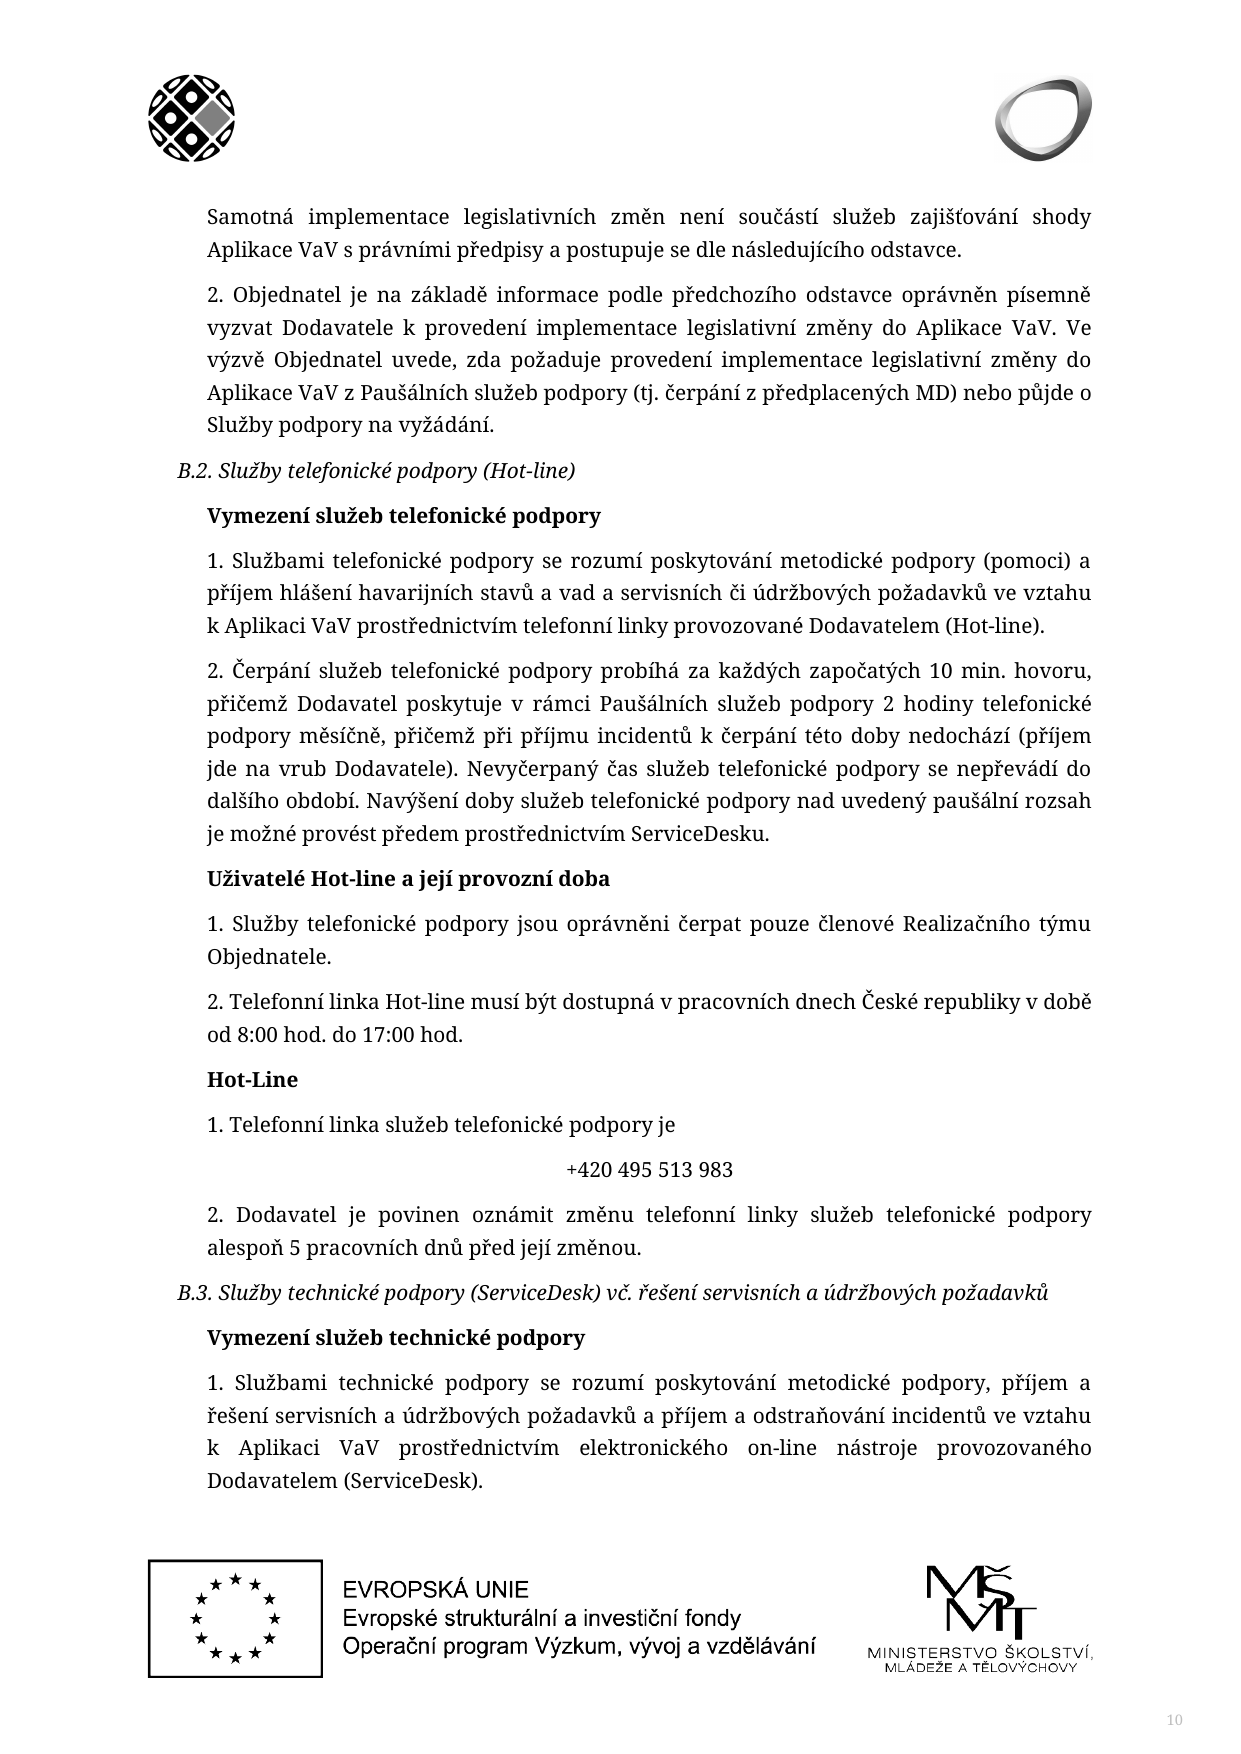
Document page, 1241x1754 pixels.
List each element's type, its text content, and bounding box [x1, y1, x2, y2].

picture [994, 73, 1093, 163]
text 1. Služby telefonické podpory jsou oprávněni čerpat pouze členové Realizačního týmu Objednatele. [207, 909, 1092, 971]
text Hot-Line [207, 1065, 1092, 1093]
text 1. Telefonní linka služeb telefonické podpory je [207, 1110, 1092, 1138]
text Uživatelé Hot-line a její provozní doba [207, 864, 1092, 893]
text 2. Telefonní linka Hot-line musí být dostupná v pracovních dnech České republiky v době od 8:00 hod. do 17:00 hod. [207, 987, 1092, 1048]
text B.2. Služby telefonické podpory (Hot-line) [177, 456, 1092, 484]
text Vymezení služeb telefonické podpory [207, 501, 1092, 529]
text +420 495 513 983 [207, 1155, 1092, 1183]
text 2. Dodavatel je povinen oznámit změnu telefonní linky služeb telefonické podpory alespoň 5 pracovních dnů před její změnou. [207, 1200, 1092, 1261]
text 2. Čerpání služeb telefonické podpory probíhá za každých započatých 10 min. hovoru, přičemž Dodavatel poskytuje v rámci Paušálních služeb podpory 2 hodiny telefonické podpory měsíčně, přičemž při příjmu incidentů k čerpání této doby nedochází (příjem jde na vrub Dodavatele). Nevyčerpaný čas služeb telefonické podpory se nepřevádí do dalšího období. Navýšení doby služeb telefonické podpory nad uvedený paušální rozsah je možné provést předem prostřednictvím ServiceDesku. [207, 656, 1092, 848]
text 2. Objednatel je na základě informace podle předchozího odstavce oprávněn písemně vyzvat Dodavatele k provedení implementace legislativní změny do Aplikace VaV. Ve výzvě Objednatel uvede, zda požaduje provedení implementace legislativní změny do Aplikace VaV z Paušálních služeb podpory (tj. čerpání z předplacených MD) nebo půjde o Služby podpory na vyžádání. [207, 280, 1092, 439]
picture [147, 73, 236, 163]
picture [147, 1559, 1093, 1678]
text B.3. Služby technické podpory (ServiceDesk) vč. řešení servisních a údržbových požadavků [177, 1278, 1092, 1306]
text Vymezení služeb technické podpory [207, 1323, 1092, 1351]
text 1. Službami technické podpory se rozumí poskytování metodické podpory, příjem a řešení servisních a údržbových požadavků a příjem a odstraňování incidentů ve vztahu k Aplikaci VaV prostřednictvím elektronického on-line nástroje provozovaného Dodavatelem (ServiceDesk). [207, 1368, 1092, 1494]
text 1. Službami telefonické podpory se rozumí poskytování metodické podpory (pomoci) a příjem hlášení havarijních stavů a vad a servisních či údržbových požadavků ve vztahu k Aplikaci VaV prostřednictvím telefonní linky provozované Dodavatelem (Hot-line). [207, 546, 1092, 639]
